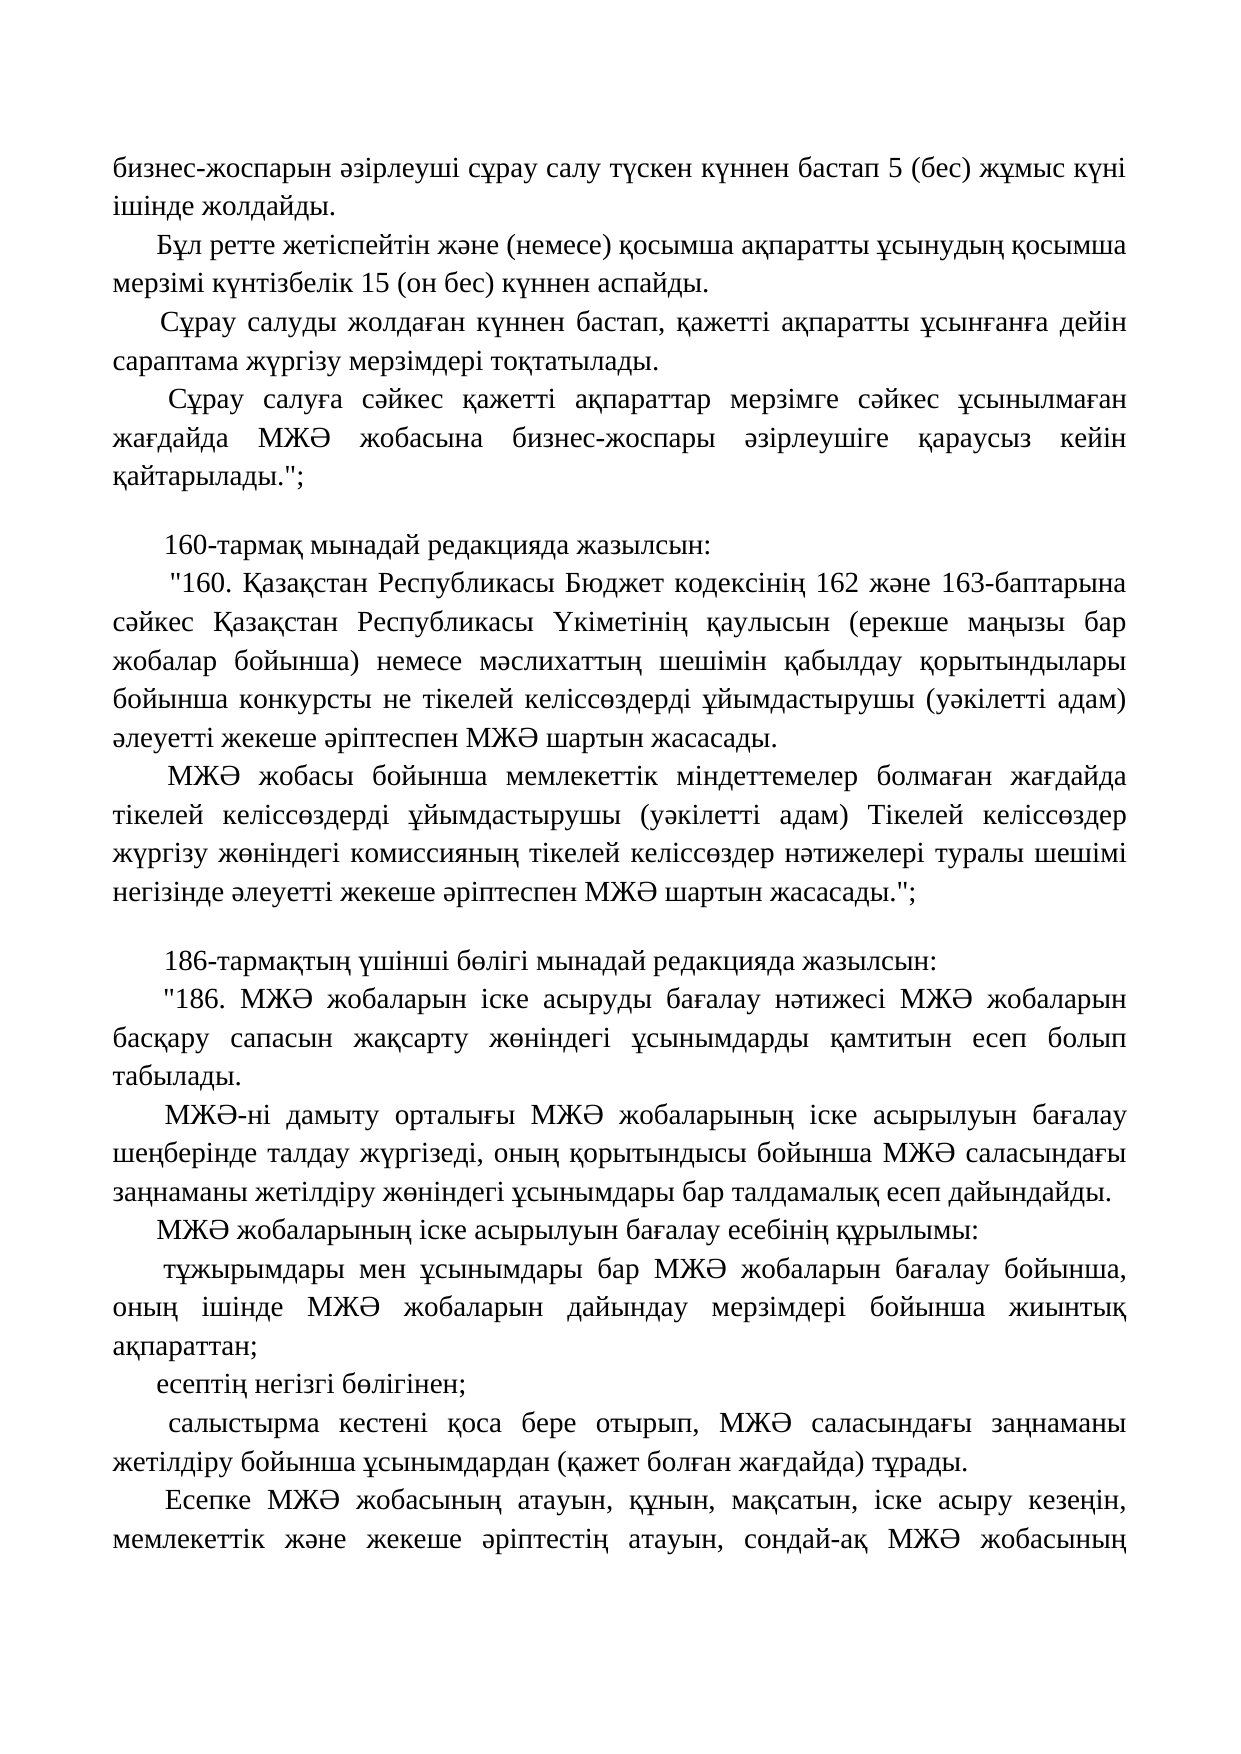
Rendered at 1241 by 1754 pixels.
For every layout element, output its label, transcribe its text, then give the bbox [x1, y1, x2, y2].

text Бұл ретте жетіспейтін және (немесе) қосымша ақпаратты ұсынудың қосымша мерзімі күнтізбелік 15 (он бес) күннен аспайды. [112, 227, 1128, 299]
text 160-тармақ мынадай редакцияда жазылсын: [112, 527, 1128, 561]
text "186. МЖӘ жобаларын іске асыруды бағалау нәтижесі МЖӘ жобаларын басқару сапасын жақсарту жөніндегі ұсынымдарды қамтитын есеп болып табылады. [112, 981, 1128, 1092]
text МЖӘ жобасы бойынша мемлекеттік міндеттемелер болмаған жағдайда тікелей келіссөздерді ұйымдастырушы (уәкілетті адам) Тікелей келіссөздер жүргізу жөніндегі комиссияның тікелей келіссөздер нәтижелері туралы шешімі негізінде әлеуетті жекеше әріптеспен МЖӘ шартын жасасады."; [112, 758, 1128, 907]
text есептің негізгі бөлігінен; [112, 1367, 1128, 1400]
text МЖӘ жобаларының іске асырылуын бағалау есебінің құрылымы: [112, 1212, 1128, 1246]
text Сұрау салуға сәйкес қажетті ақпараттар мерзімге сәйкес ұсынылмаған жағдайда МЖӘ жобасына бизнес-жоспары әзірлеушіге қараусыз кейін қайтарылады."; [112, 381, 1128, 492]
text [112, 1482, 1128, 1554]
text Сұрау салуды жолдаған күннен бастап, қажетті ақпаратты ұсынғанға дейін сараптама жүргізу мерзімдері тоқтатылады. [112, 304, 1128, 376]
text салыстырма кестені қоса бере отырып, МЖӘ саласындағы заңнаманы жетілдіру бойынша ұсынымдардан (қажет болған жағдайда) тұрады. [112, 1405, 1128, 1477]
text 186-тармақтың үшінші бөлігі мынадай редакцияда жазылсын: [112, 943, 1128, 976]
text тұжырымдары мен ұсынымдары бар МЖӘ жобаларын бағалау бойынша, оның ішінде МЖӘ жобаларын дайындау мерзімдері бойынша жиынтық ақпараттан; [112, 1251, 1128, 1362]
text "160. Қазақстан Республикасы Бюджет кодексінің 162 және 163-баптарына сәйкес Қазақстан Республикасы Үкіметінің қаулысын (ерекше маңызы бар жобалар бойынша) немесе мәслихаттың шешімін қабылдау қорытындылары бойынша конкурсты не тікелей келіссөздерді ұйымдастырушы (уәкілетті адам) әлеуетті жекеше әріптеспен МЖӘ шартын жасасады. [112, 566, 1128, 753]
text МЖӘ-ні дамыту орталығы МЖӘ жобаларының іске асырылуын бағалау шеңберінде талдау жүргізеді, оның қорытындысы бойынша МЖӘ саласындағы заңнаманы жетілдіру жөніндегі ұсынымдары бар талдамалық есеп дайындайды. [112, 1097, 1128, 1207]
